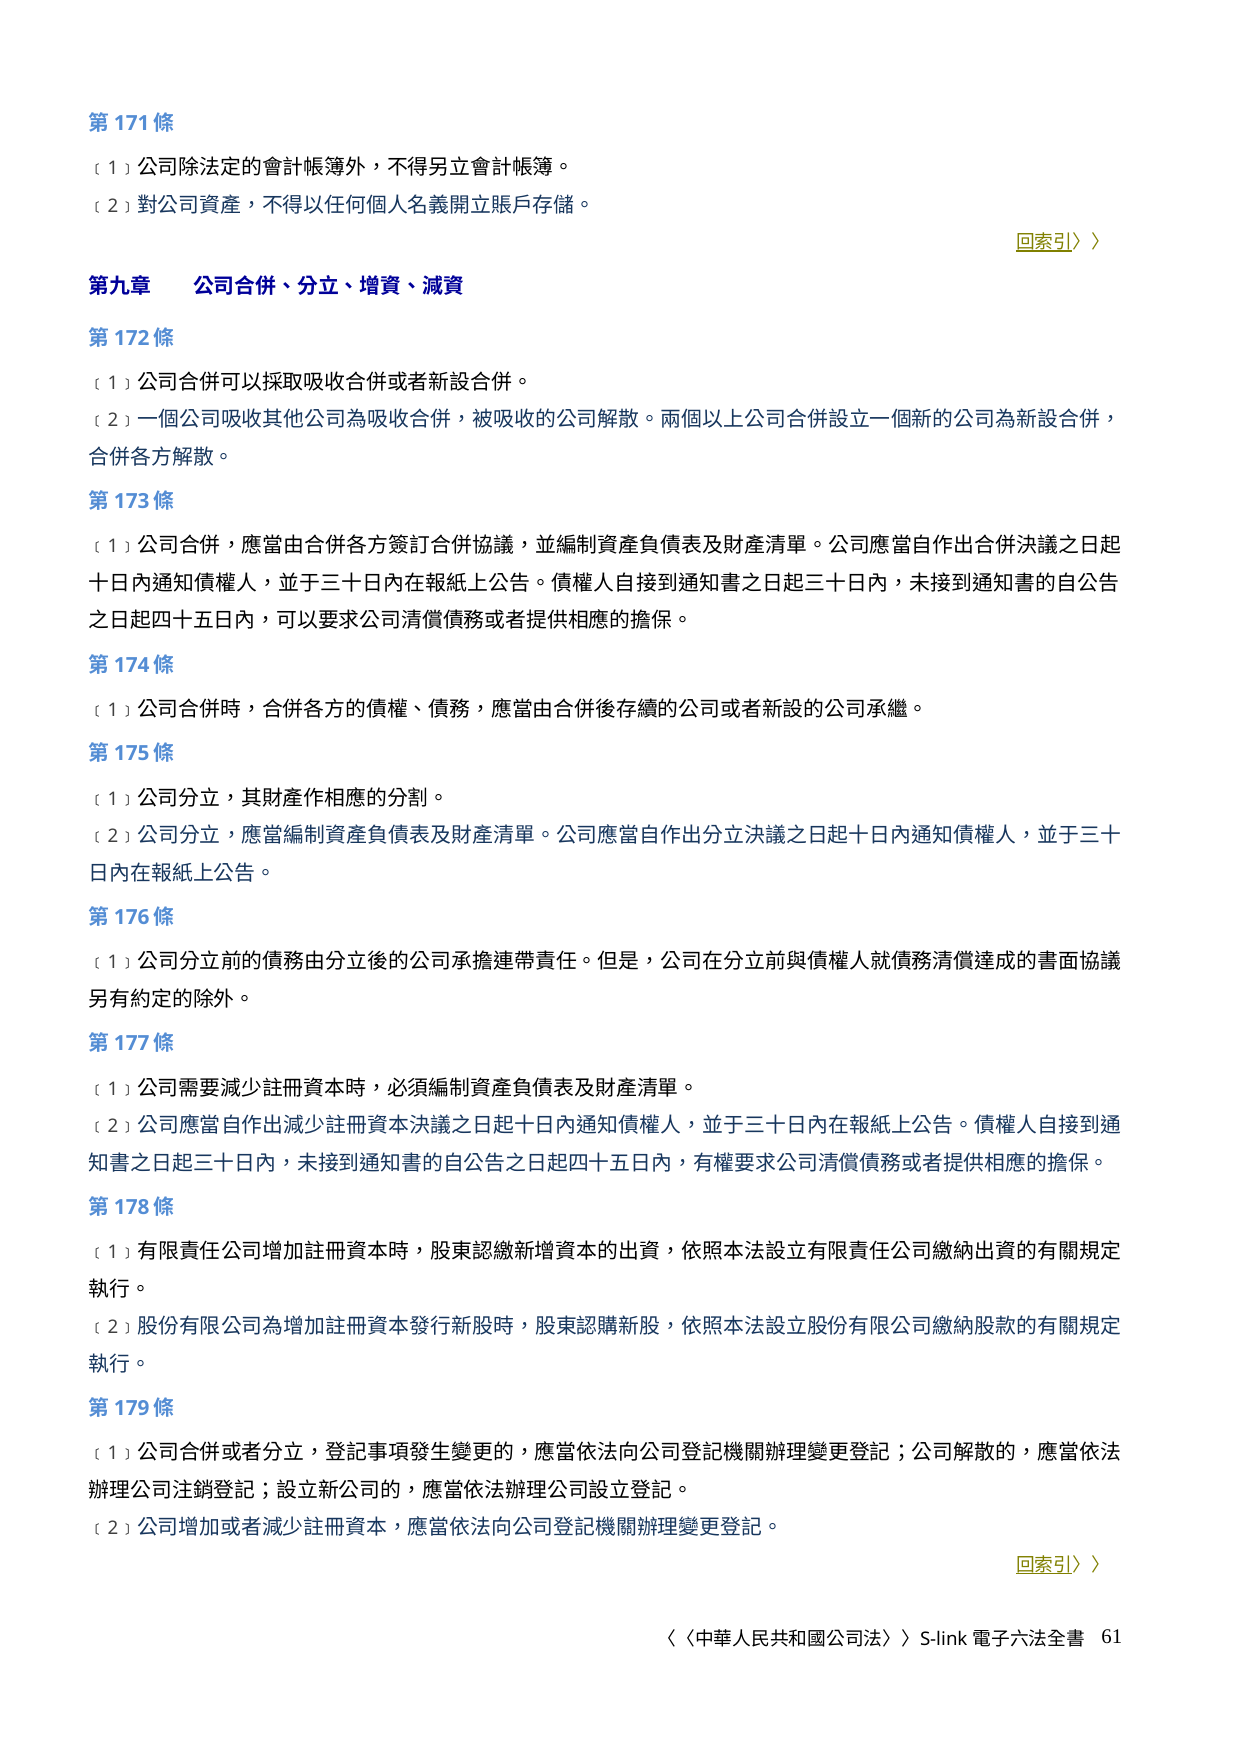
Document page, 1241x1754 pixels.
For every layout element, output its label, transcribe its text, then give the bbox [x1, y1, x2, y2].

subtitle 第174條 [89, 648, 1122, 678]
text ﹝2﹞公司分立，應當編制資產負債表及財產清單。公司應當自作出分立決議之日起十日內通知債權人，並于三十日內在報紙上公告。 [89, 815, 1122, 890]
subtitle 第173條 [89, 484, 1122, 515]
subtitle 第179條 [89, 1391, 1122, 1422]
subtitle 第177條 [89, 1026, 1122, 1057]
text 回索引〉〉 [89, 222, 1122, 259]
subtitle 第九章 公司合併、分立、增資、減資 [89, 270, 1122, 300]
subtitle 第172條 [89, 321, 1122, 351]
text ﹝2﹞對公司資產，不得以任何個人名義開立賬戶存儲。 [89, 184, 1122, 222]
text ﹝1﹞公司合併可以採取吸收合併或者新設合併。 [89, 361, 1122, 399]
text ﹝2﹞股份有限公司為增加註冊資本發行新股時，股東認購新股，依照本法設立股份有限公司繳納股款的有關規定執行。 [89, 1306, 1122, 1381]
text ﹝1﹞公司合併時，合併各方的債權、債務，應當由合併後存續的公司或者新設的公司承繼。 [89, 689, 1122, 726]
subtitle 第171條 [89, 106, 1122, 136]
subtitle 第175條 [89, 737, 1122, 767]
text ﹝2﹞公司應當自作出減少註冊資本決議之日起十日內通知債權人，並于三十日內在報紙上公告。債權人自接到通知書之日起三十日內，未接到通知書的自公告之日起四十五日內，有權要求公司清償債務或者提供相應的擔保。 [89, 1105, 1122, 1180]
text 回索引〉〉 [89, 1544, 1122, 1582]
text ﹝1﹞有限責任公司增加註冊資本時，股東認繳新增資本的出資，依照本法設立有限責任公司繳納出資的有關規定執行。 [89, 1231, 1122, 1306]
text ﹝1﹞公司合併或者分立，登記事項發生變更的，應當依法向公司登記機關辦理變更登記；公司解散的，應當依法辦理公司注銷登記；設立新公司的，應當依法辦理公司設立登記。 [89, 1432, 1122, 1507]
text ﹝1﹞公司分立，其財產作相應的分割。 [89, 777, 1122, 815]
text ﹝2﹞公司增加或者減少註冊資本，應當依法向公司登記機關辦理變更登記。 [89, 1507, 1122, 1544]
text ﹝1﹞公司合併，應當由合併各方簽訂合併協議，並編制資產負債表及財產清單。公司應當自作出合併決議之日起十日內通知債權人，並于三十日內在報紙上公告。債權人自接到通知書之日起三十日內，未接到通知書的自公告之日起四十五日內，可以要求公司清償債務或者提供相應的擔保。 [89, 525, 1122, 638]
text ﹝1﹞公司除法定的會計帳簿外，不得另立會計帳簿。 [89, 147, 1122, 184]
subtitle 第178條 [89, 1190, 1122, 1220]
text ﹝2﹞一個公司吸收其他公司為吸收合併，被吸收的公司解散。兩個以上公司合併設立一個新的公司為新設合併，合併各方解散。 [89, 399, 1122, 474]
text ﹝1﹞公司需要減少註冊資本時，必須編制資產負債表及財產清單。 [89, 1067, 1122, 1105]
text ﹝1﹞公司分立前的債務由分立後的公司承擔連帶責任。但是，公司在分立前與債權人就債務清償達成的書面協議另有約定的除外。 [89, 941, 1122, 1016]
subtitle 第176條 [89, 900, 1122, 931]
